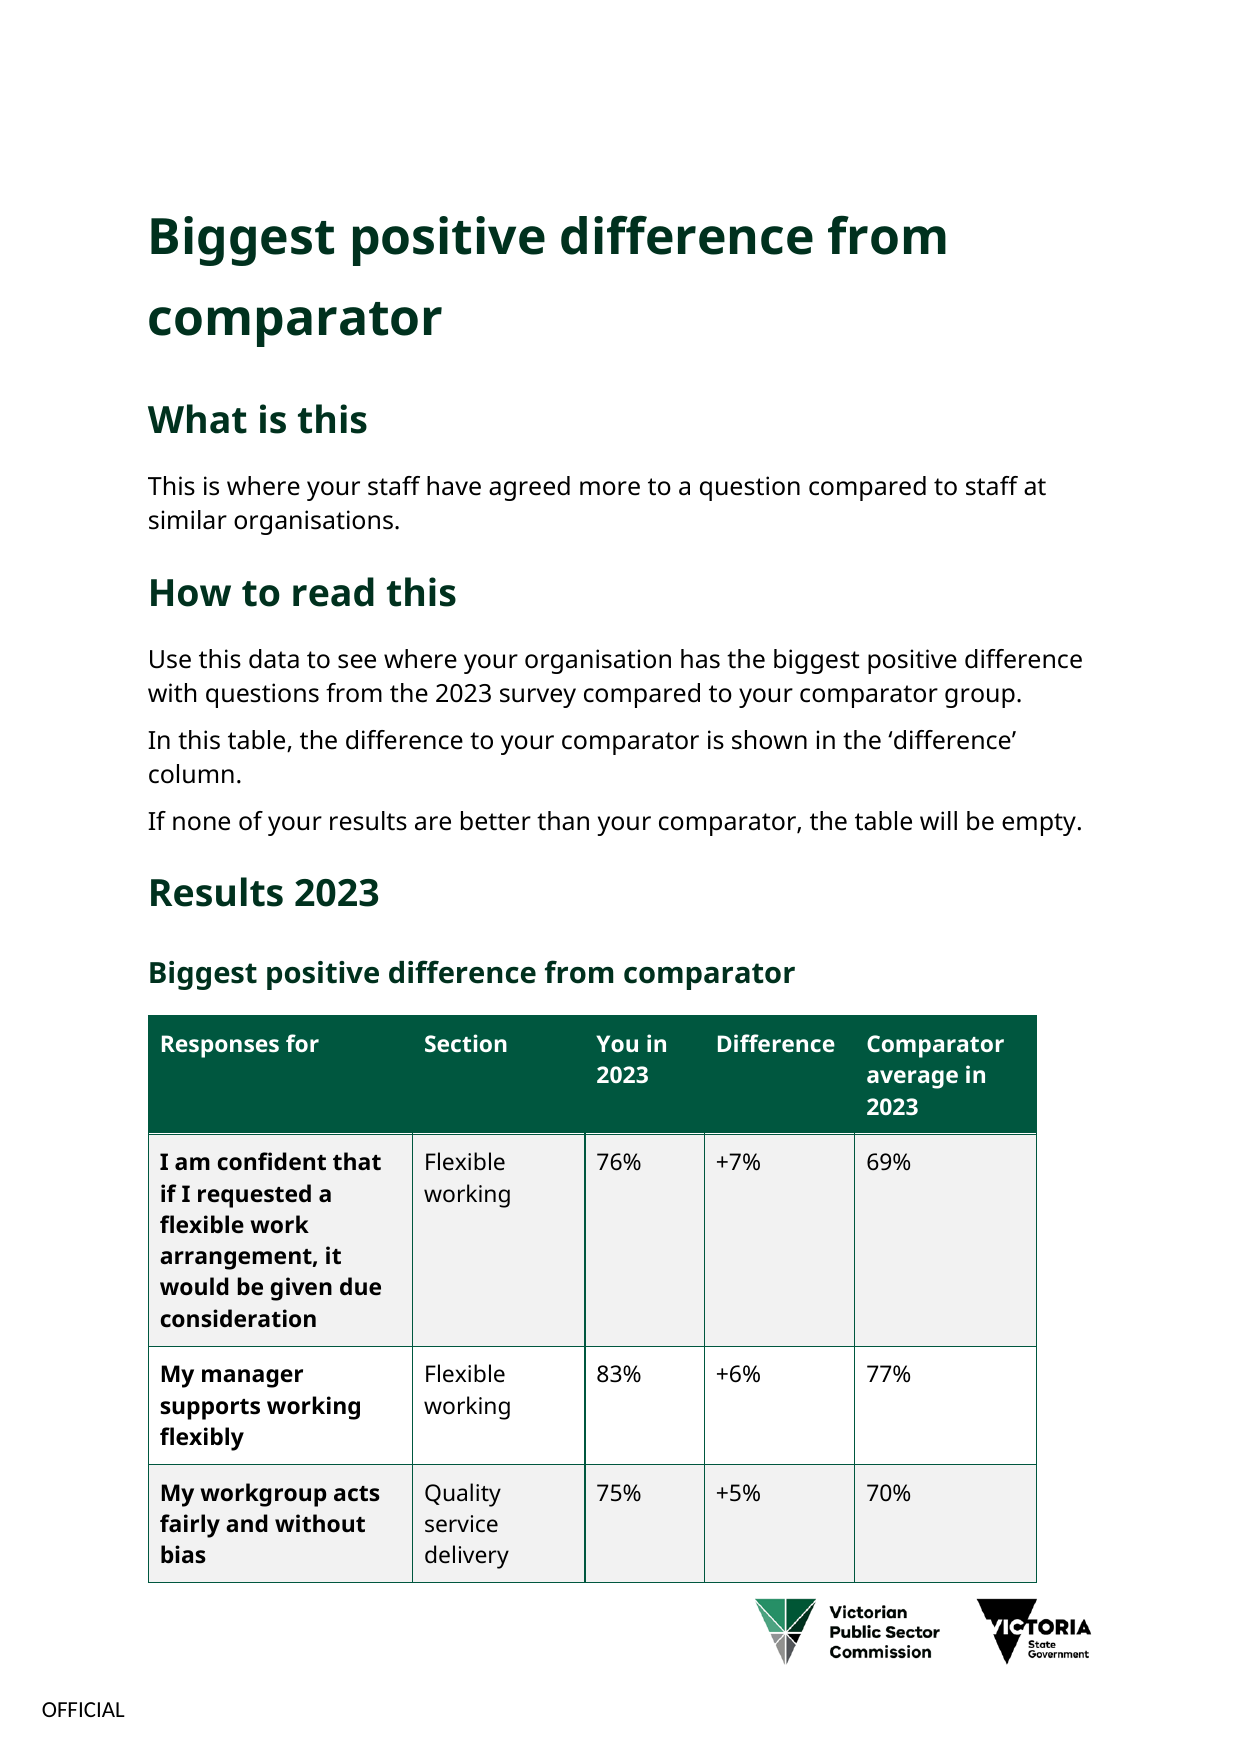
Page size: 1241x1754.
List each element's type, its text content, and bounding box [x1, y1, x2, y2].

subtitle Biggest positive difference from comparator [148, 201, 1092, 350]
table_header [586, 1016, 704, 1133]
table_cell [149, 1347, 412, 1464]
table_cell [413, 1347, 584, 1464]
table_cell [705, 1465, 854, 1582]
subtitle Biggest positive difference from comparator [148, 953, 1092, 992]
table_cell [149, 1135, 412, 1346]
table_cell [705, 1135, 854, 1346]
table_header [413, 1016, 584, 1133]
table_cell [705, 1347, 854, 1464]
subtitle How to read this [148, 566, 1092, 617]
text In this table, the difference to your comparator is shown in the ‘difference’ column. [148, 723, 1092, 791]
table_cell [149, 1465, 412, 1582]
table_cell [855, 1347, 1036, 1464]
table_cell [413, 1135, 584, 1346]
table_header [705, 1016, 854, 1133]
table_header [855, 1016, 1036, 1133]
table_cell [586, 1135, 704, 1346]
picture [754, 1598, 1093, 1666]
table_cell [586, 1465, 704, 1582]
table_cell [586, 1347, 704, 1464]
text If none of your results are better than your comparator, the table will be empty. [148, 803, 1092, 837]
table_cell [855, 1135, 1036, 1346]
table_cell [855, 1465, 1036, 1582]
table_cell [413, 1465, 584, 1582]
text This is where your staff have agreed more to a question compared to staff at similar organisations. [148, 469, 1092, 537]
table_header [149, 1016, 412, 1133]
subtitle What is this [148, 393, 1092, 444]
subtitle Results 2023 [148, 866, 1092, 917]
text Use this data to see where your organisation has the biggest positive difference with questions from the 2023 survey compared to your comparator group. [148, 642, 1092, 710]
